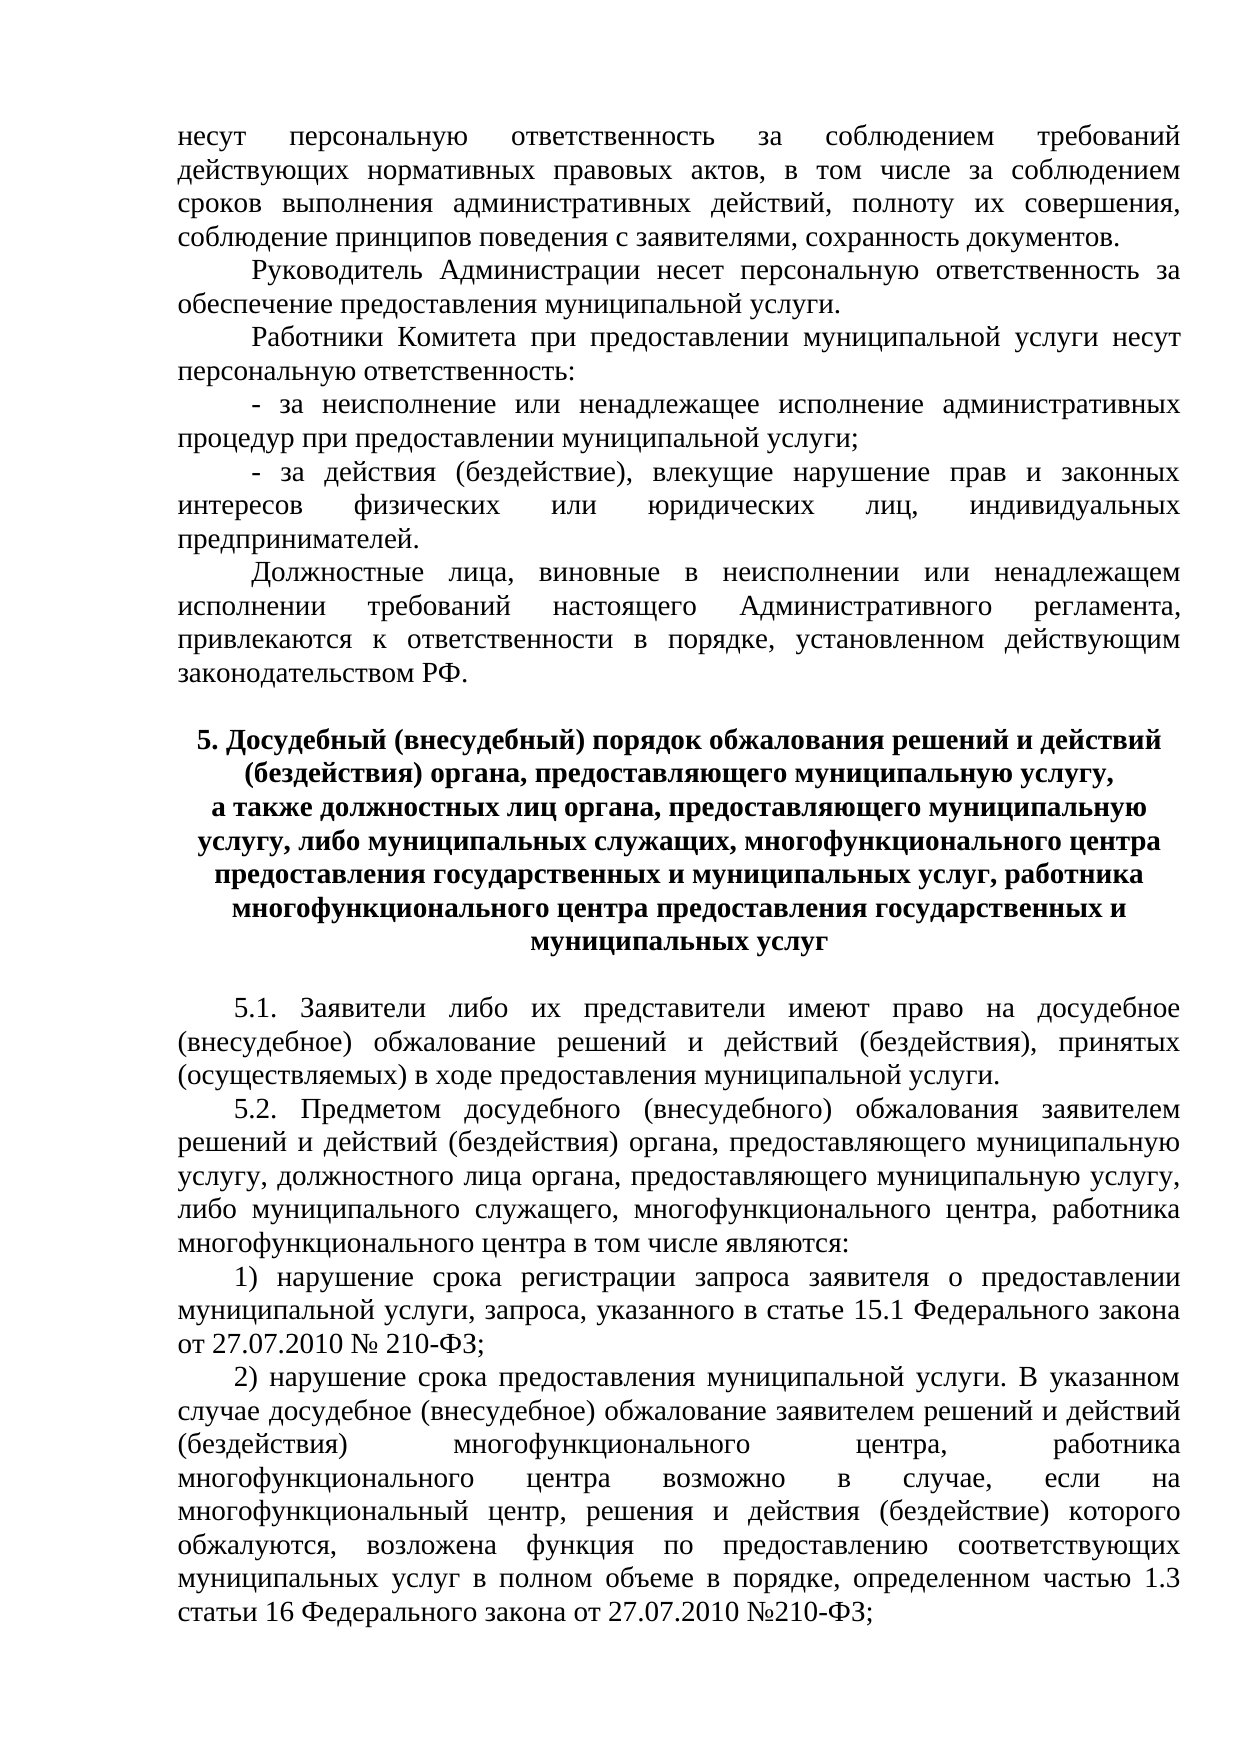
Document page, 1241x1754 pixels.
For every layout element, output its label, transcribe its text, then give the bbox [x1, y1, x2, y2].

text 2) нарушение срока предоставления муниципальной услуги. В указанном случае досудебное (внесудебное) обжалование заявителем решений и действий (бездействия) многофункционального центра, работника многофункционального центра возможно в случае, если на многофункциональный центр, решения и действия (бездействие) которого обжалуются, возложена функция по предоставлению соответствующих муниципальных услуг в полном объеме в порядке, определенном частью 1.3 статьи 16 Федерального закона от 27.07.2010 №210-ФЗ; [177, 1359, 1181, 1628]
text а также должностных лиц органа, предоставляющего муниципальную услугу, либо муниципальных служащих, многофункционального центра предоставления государственных и муниципальных услуг, работника многофункционального центра предоставления государственных и муниципальных услуг [177, 789, 1181, 957]
text - за неисполнение или ненадлежащее исполнение административных процедур при предоставлении муниципальной услуги; [177, 387, 1181, 454]
text - за действия (бездействие), влекущие нарушение прав и законных интересов физических или юридических лиц, индивидуальных предпринимателей. [177, 454, 1181, 554]
text Работники Комитета при предоставлении муниципальной услуги несут персональную ответственность: [177, 319, 1181, 387]
text 5. Досудебный (внесудебный) порядок обжалования решений и действий (бездействия) органа, предоставляющего муниципальную услугу, [177, 722, 1181, 789]
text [177, 118, 1181, 252]
text 5.1. Заявители либо их представители имеют право на досудебное (внесудебное) обжалование решений и действий (бездействия), принятых (осуществляемых) в ходе предоставления муниципальной услуги. [177, 990, 1181, 1091]
text Должностные лица, виновные в неисполнении или ненадлежащем исполнении требований настоящего Административного регламента, привлекаются к ответственности в порядке, установленном действующим законодательством РФ. [177, 554, 1181, 688]
text Руководитель Администрации несет персональную ответственность за обеспечение предоставления муниципальной услуги. [177, 252, 1181, 319]
text 5.2. Предметом досудебного (внесудебного) обжалования заявителем решений и действий (бездействия) органа, предоставляющего муниципальную услугу, должностного лица органа, предоставляющего муниципальную услугу, либо муниципального служащего, многофункционального центра, работника многофункционального центра в том числе являются: [177, 1091, 1181, 1259]
text 1) нарушение срока регистрации запроса заявителя о предоставлении муниципальной услуги, запроса, указанного в статье 15.1 Федерального закона от 27.07.2010 № 210-ФЗ; [177, 1259, 1181, 1359]
